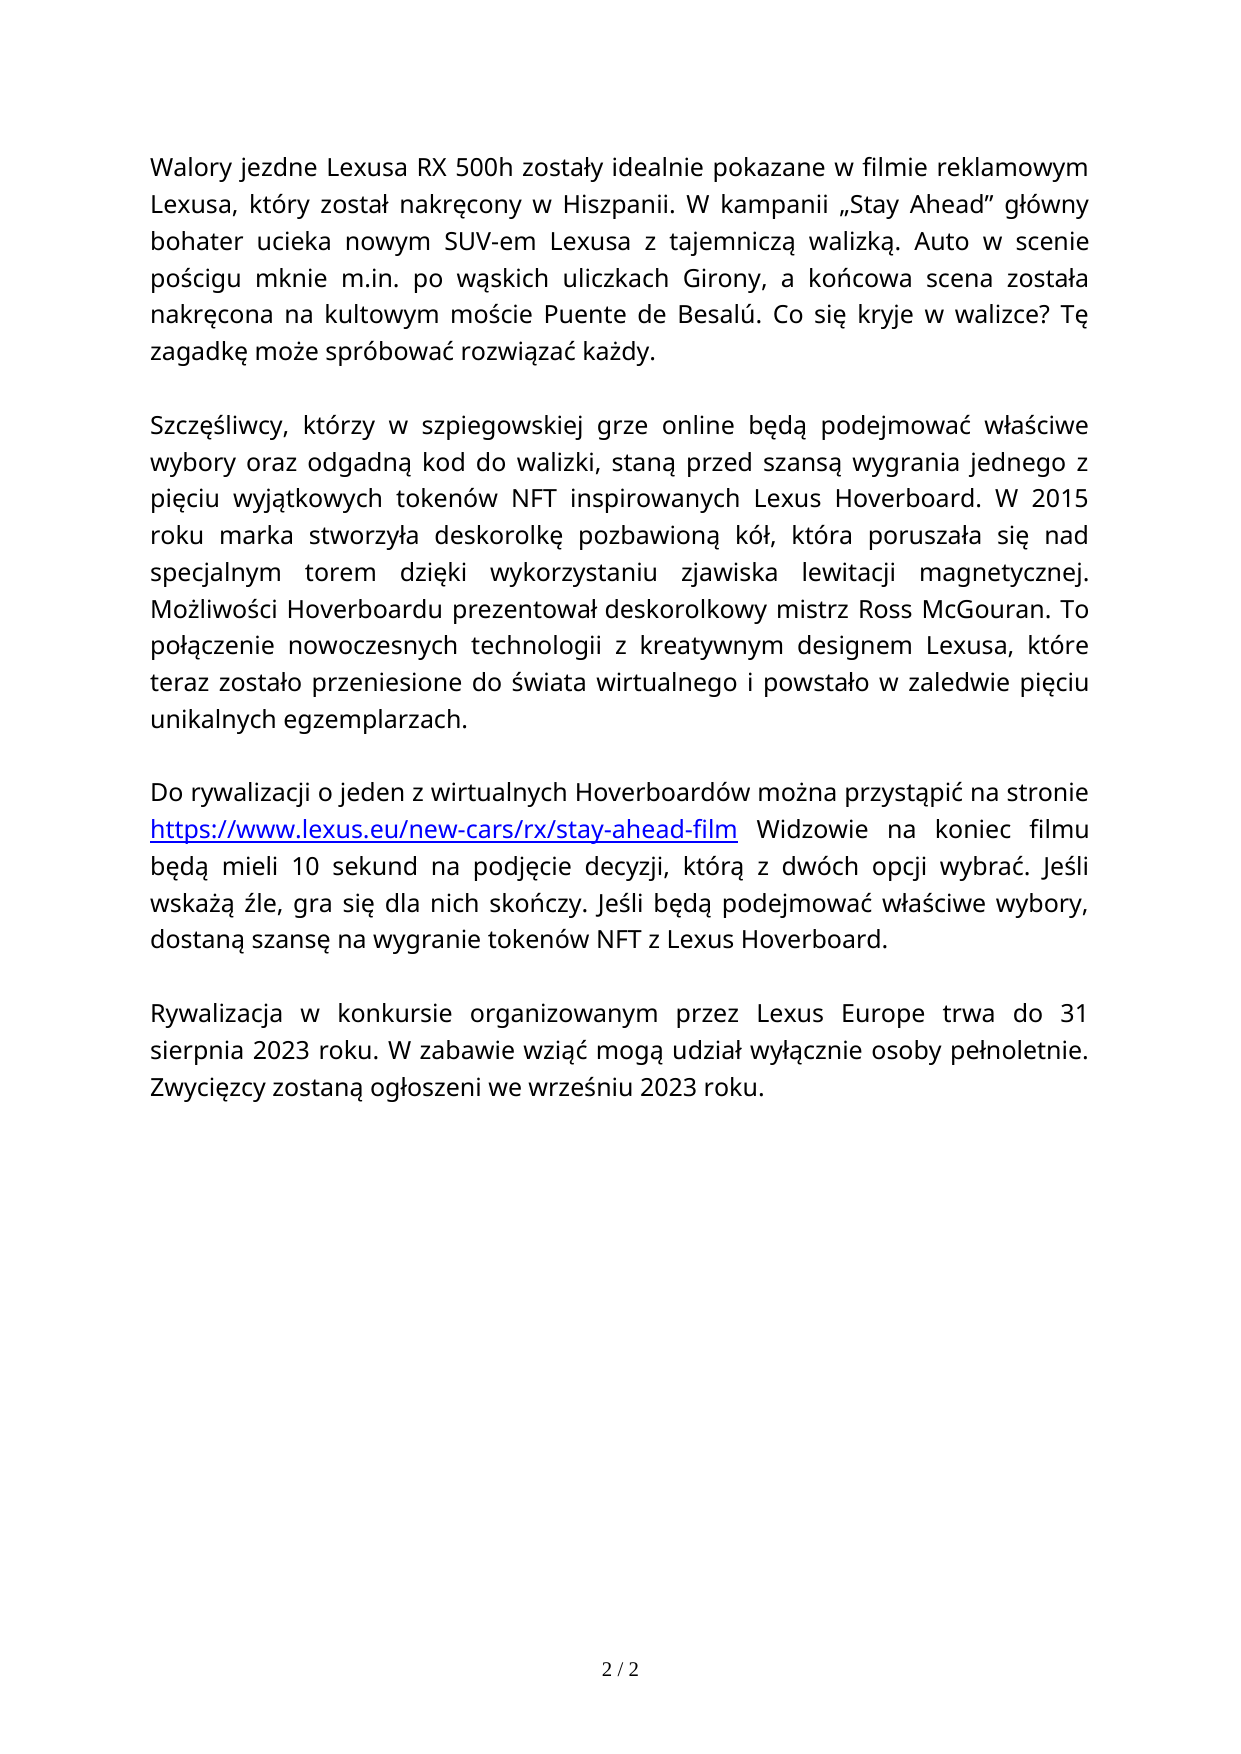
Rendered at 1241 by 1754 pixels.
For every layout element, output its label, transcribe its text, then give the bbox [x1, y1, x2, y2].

text Szczęśliwcy, którzy w szpiegowskiej grze online będą podejmować właściwe wybory oraz odgadną kod do walizki, staną przed szansą wygrania jednego z pięciu wyjątkowych tokenów NFT inspirowanych Lexus Hoverboard. W 2015 roku marka stworzyła deskorolkę pozbawioną kół, która poruszała się nad specjalnym torem dzięki wykorzystaniu zjawiska lewitacji magnetycznej. Możliwości Hoverboardu prezentował deskorolkowy mistrz Ross McGouran. To połączenie nowoczesnych technologii z kreatywnym designem Lexusa, które teraz zostało przeniesione do świata wirtualnego i powstało w zaledwie pięciu unikalnych egzemplarzach. [150, 407, 1090, 736]
text Do rywalizacji o jeden z wirtualnych Hoverboardów można przystąpić na stronie https://www.lexus.eu/new-cars/rx/stay-ahead-film Widzowie na koniec filmu będą mieli 10 sekund na podjęcie decyzji, którą z dwóch opcji wybrać. Jeśli wskażą źle, gra się dla nich skończy. Jeśli będą podejmować właściwe wybory, dostaną szansę na wygranie tokenów NFT z Lexus Hoverboard. [150, 775, 1090, 956]
text Walory jezdne Lexusa RX 500h zostały idealnie pokazane w filmie reklamowym Lexusa, który został nakręcony w Hiszpanii. W kampanii „Stay Ahead” główny bohater ucieka nowym SUV-em Lexusa z tajemniczą walizką. Auto w scenie pościgu mknie m.in. po wąskich uliczkach Girony, a końcowa scena została nakręcona na kultowym moście Puente de Besalú. Co się kryje w walizce? Tę zagadkę może spróbować rozwiązać każdy. [150, 150, 1090, 368]
text Rywalizacja w konkursie organizowanym przez Lexus Europe trwa do 31 sierpnia 2023 roku. W zabawie wziąć mogą udział wyłącznie osoby pełnoletnie. Zwycięzcy zostaną ogłoszeni we wrześniu 2023 roku. [150, 996, 1090, 1103]
